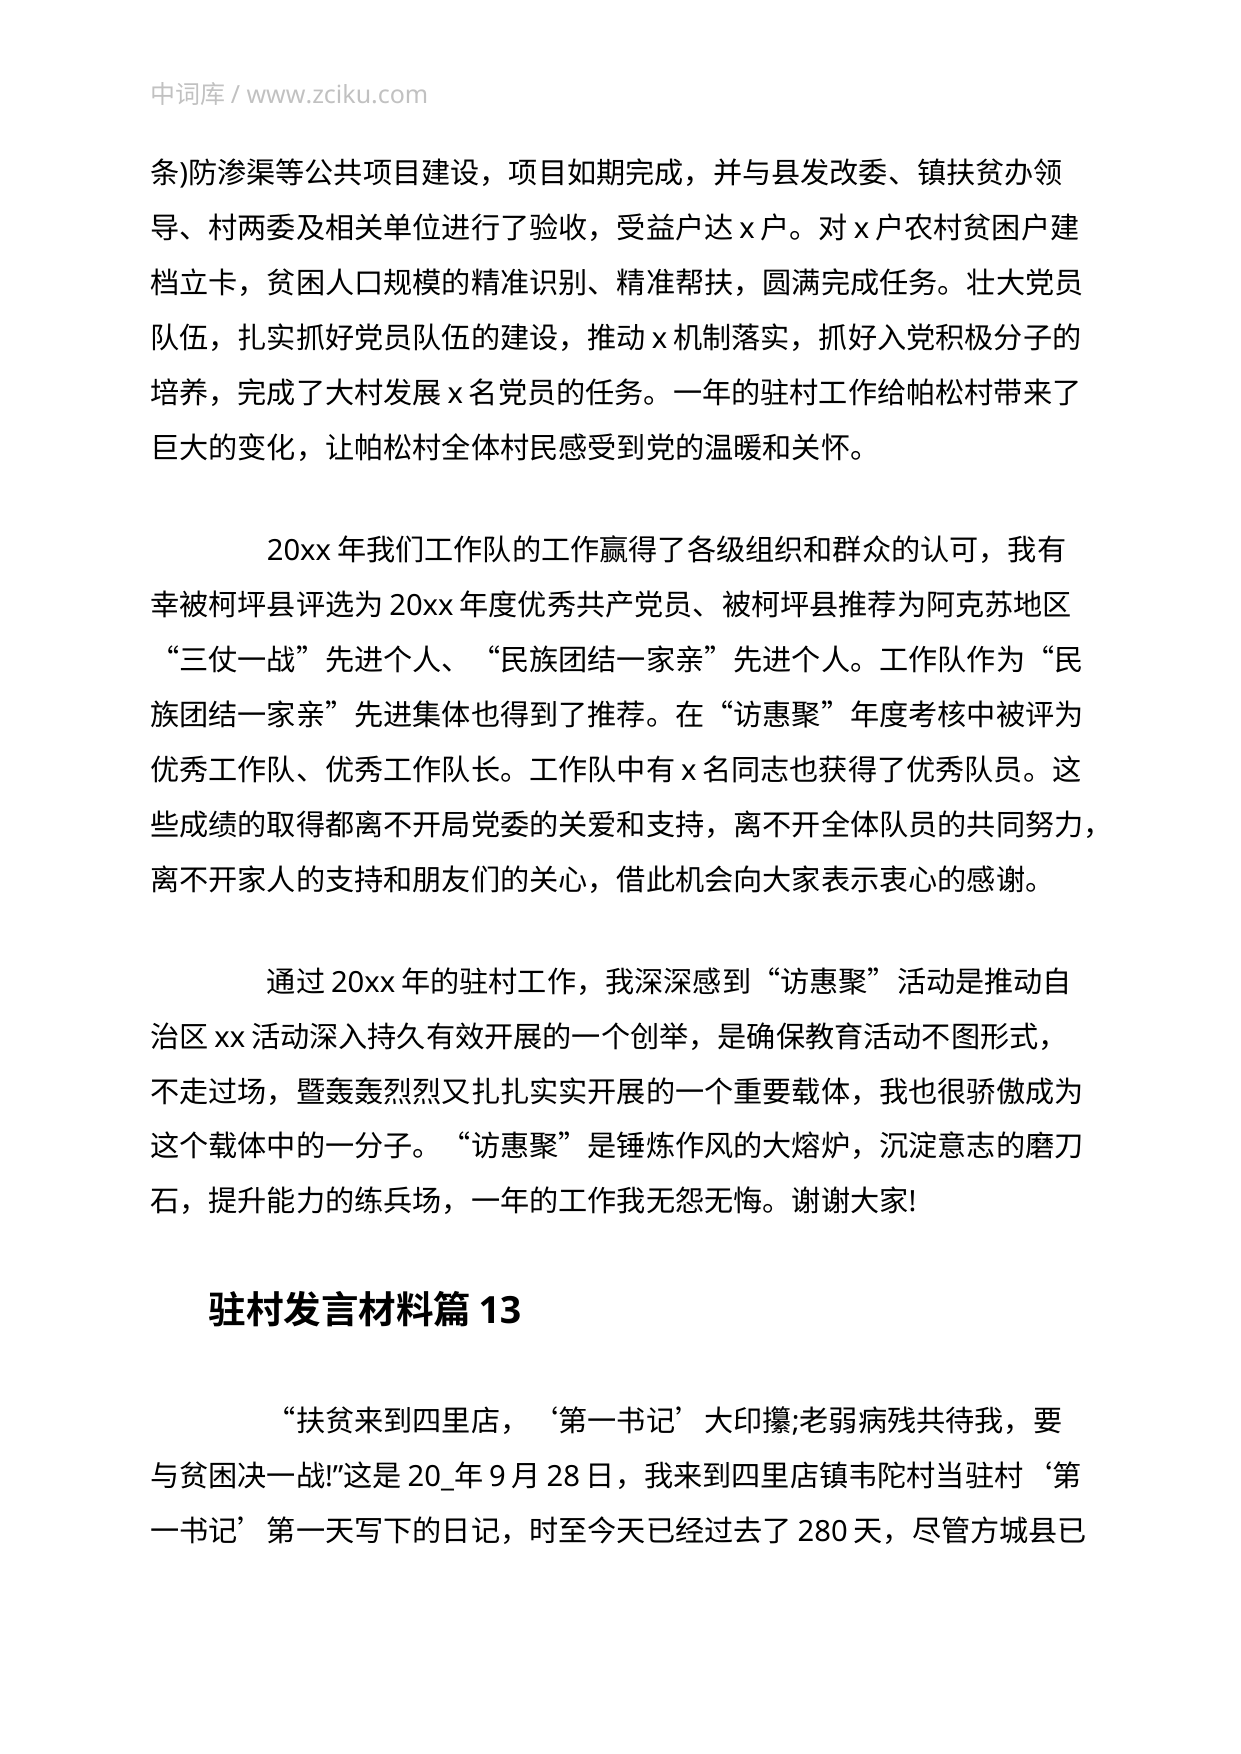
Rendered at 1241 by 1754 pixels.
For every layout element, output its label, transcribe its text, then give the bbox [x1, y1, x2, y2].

text 20xx年我们工作队的工作赢得了各级组织和群众的认可，我有幸被柯坪县评选为20xx年度优秀共产党员、被柯坪县推荐为阿克苏地区“三仗一战”先进个人、“民族团结一家亲”先进个人。工作队作为“民族团结一家亲”先进集体也得到了推荐。在“访惠聚”年度考核中被评为优秀工作队、优秀工作队长。工作队中有x名同志也获得了优秀队员。这些成绩的取得都离不开局党委的关爱和支持，离不开全体队员的共同努力，离不开家人的支持和朋友们的关心，借此机会向大家表示衷心的感谢。 [150, 527, 1090, 899]
text 通过20xx年的驻村工作，我深深感到“访惠聚”活动是推动自治区xx活动深入持久有效开展的一个创举，是确保教育活动不图形式，不走过场，暨轰轰烈烈又扎扎实实开展的一个重要载体，我也很骄傲成为这个载体中的一分子。“访惠聚”是锤炼作风的大熔炉，沉淀意志的磨刀石，提升能力的练兵场，一年的工作我无怨无悔。谢谢大家! [150, 958, 1090, 1220]
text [150, 150, 1090, 467]
text 驻村发言材料篇13 [150, 1280, 1090, 1334]
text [150, 1397, 1090, 1550]
